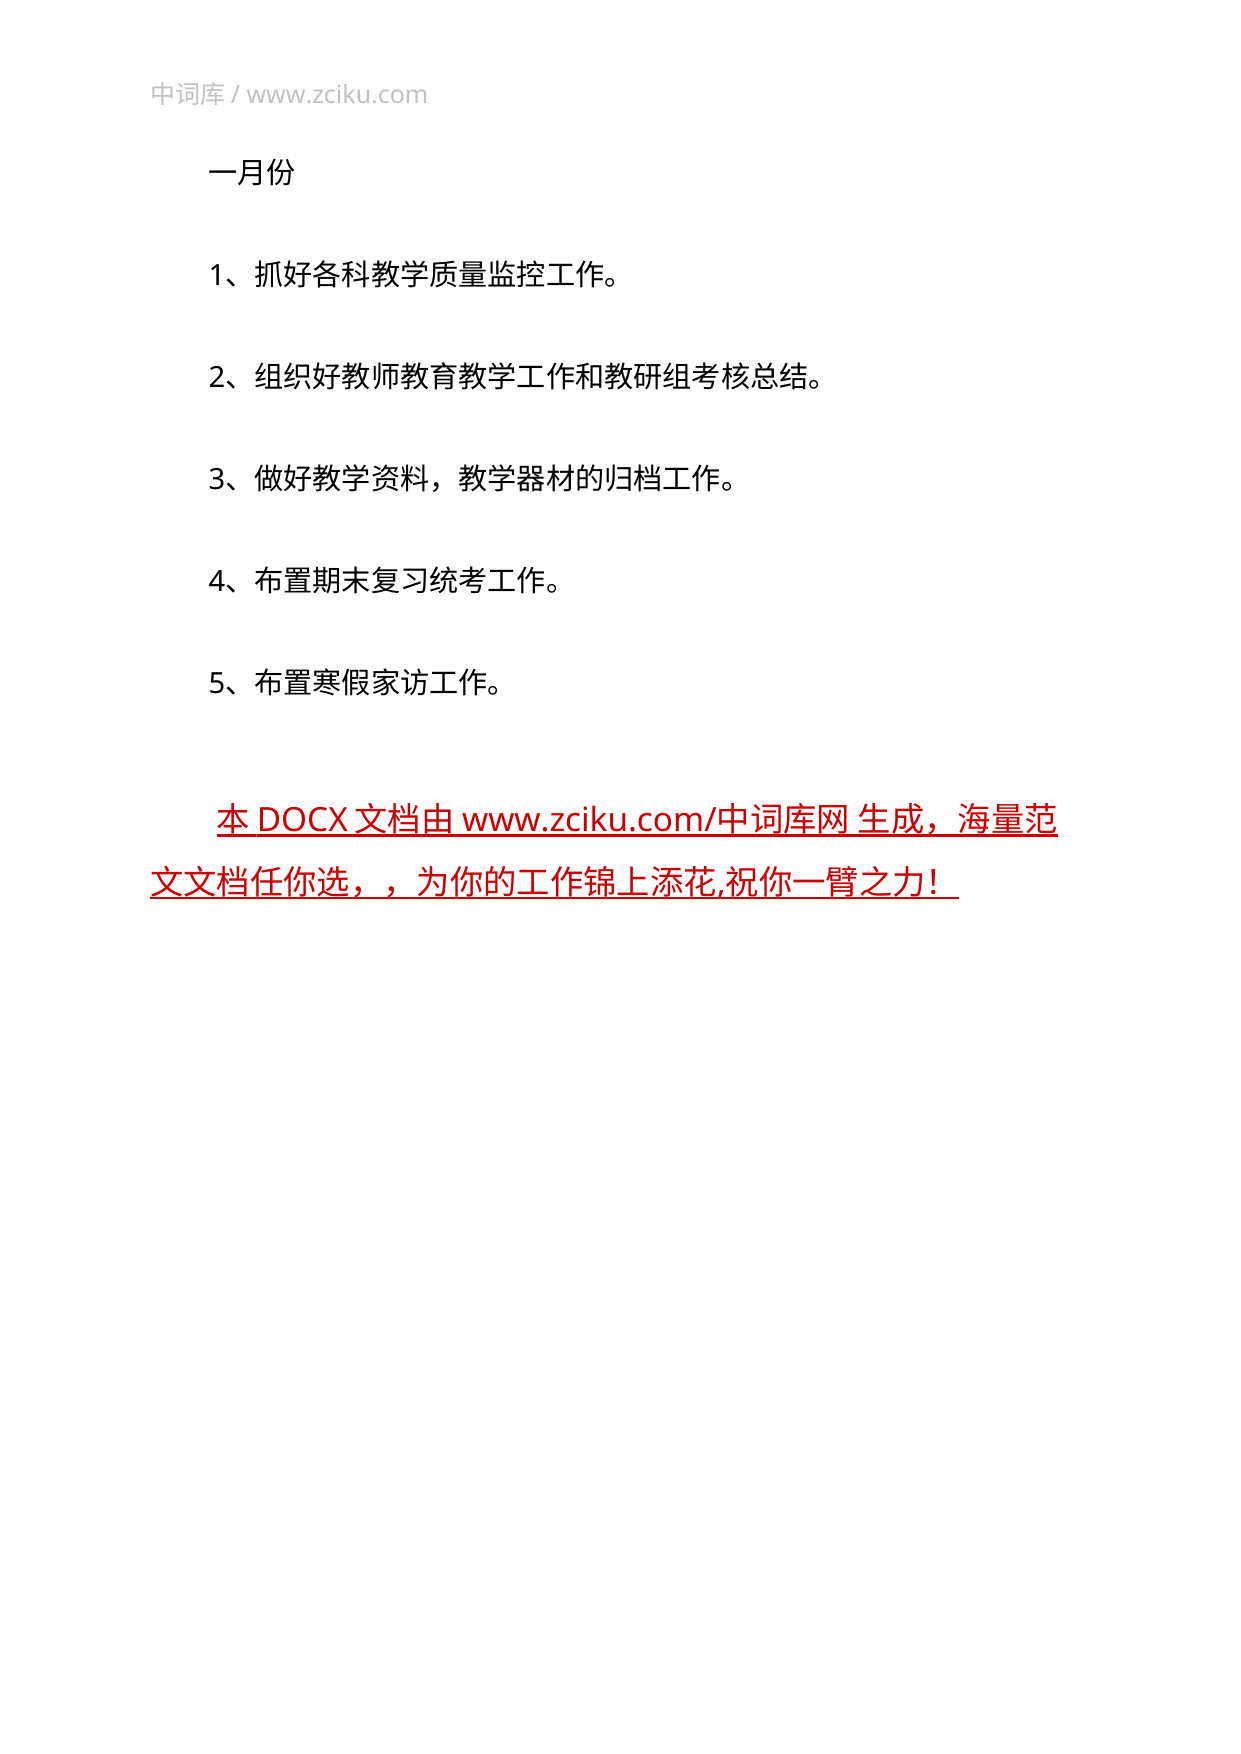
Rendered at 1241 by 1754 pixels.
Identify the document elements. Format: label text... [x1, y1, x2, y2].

text 一月份 [150, 150, 1090, 192]
text 3、做好教学资料，教学器材的归档工作。 [150, 456, 1090, 498]
text 5、布置寒假家访工作。 [150, 660, 1090, 702]
text 本DOCX文档由 www.zciku.com/中词库网 生成，海量范文文档任你选，，为你的工作锦上添花,祝你一臂之力！ [150, 793, 1090, 904]
text 2、组织好教师教育教学工作和教研组考核总结。 [150, 354, 1090, 396]
text 1、抓好各科教学质量监控工作。 [150, 252, 1090, 294]
text 4、布置期末复习统考工作。 [150, 558, 1090, 600]
